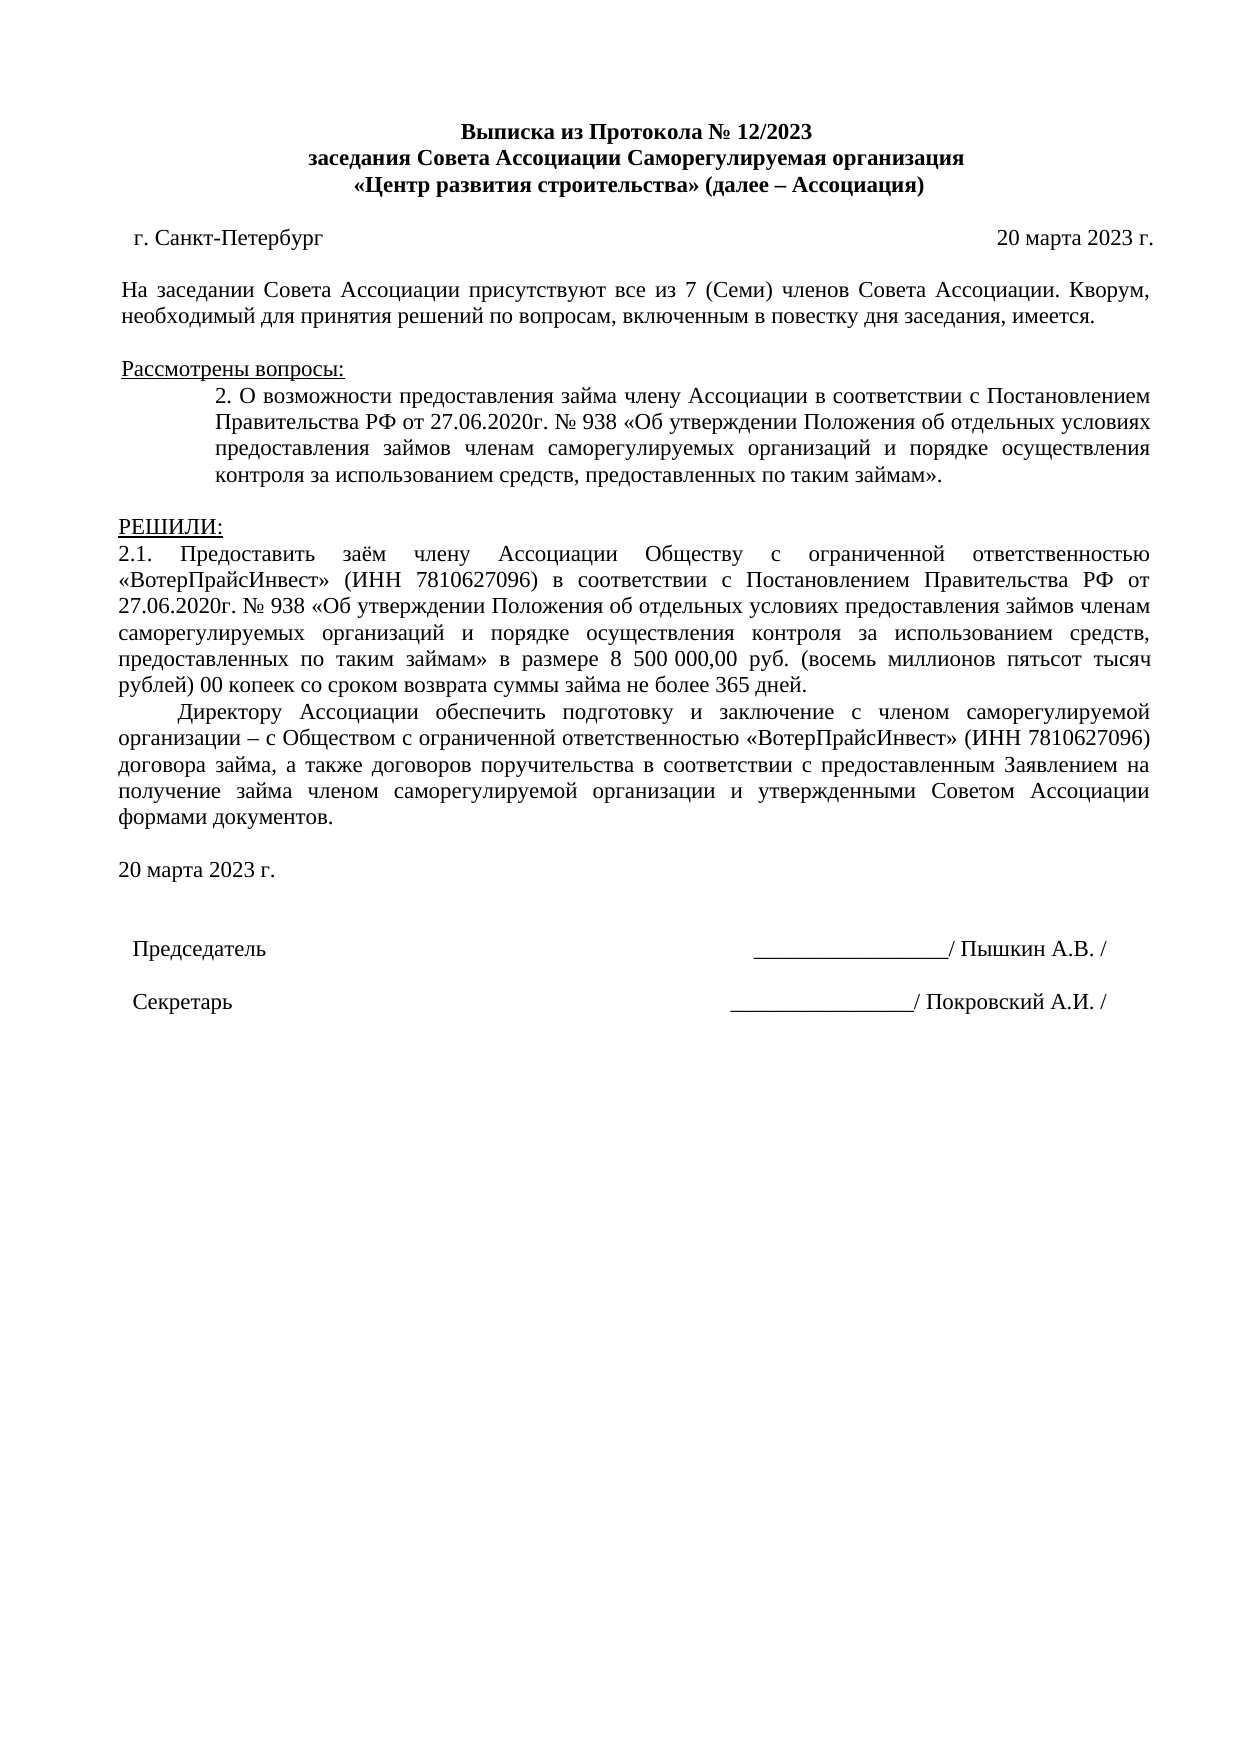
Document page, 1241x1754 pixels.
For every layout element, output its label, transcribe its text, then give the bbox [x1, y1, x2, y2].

text Выписка из Протокола № 12/2023 [121, 118, 1152, 144]
text РЕШИЛИ: [118, 513, 1152, 540]
text заседания Совета Ассоциации Саморегулируемая организация [121, 144, 1152, 171]
table_header _________________/ Пышкин А.В. / ________________/ Покровский А.И. / [320, 935, 1118, 1014]
text 2. О возможности предоставления займа члену Ассоциации в соответствии с Постановлением Правительства РФ от 27.06.2020г. № 938 «Об утверждении Положения об отдельных условиях предоставления займов членам саморегулируемых организаций и порядке осуществления контроля за использованием средств, предоставленных по таким займам». [215, 382, 1152, 487]
text Директору Ассоциации обеспечить подготовку и заключение с членом саморегулируемой организации – с Обществом с ограниченной ответственностью «ВотерПрайсИнвест» (ИНН 7810627096) договора займа, а также договоров поручительства в соответствии с предоставленным Заявлением на получение займа членом саморегулируемой организации и утвержденными Советом Ассоциации формами документов. [118, 698, 1152, 830]
text «Центр развития строительства» (далее – Ассоциация) [121, 171, 1152, 197]
table_header Председатель Секретарь [121, 935, 320, 1014]
text На заседании Совета Ассоциации присутствуют все из 7 (Семи) членов Совета Ассоциации. Кворум, необходимый для принятия решений по вопросам, включенным в повестку дня заседания, имеется. [121, 276, 1152, 329]
text Рассмотрены вопросы: [121, 355, 1152, 382]
table_header 20 марта 2023 г. [644, 224, 1165, 250]
text 20 марта 2023 г. [118, 856, 1152, 882]
table_header г. Санкт-Петербург [123, 224, 644, 250]
text 2.1. Предоставить заём члену Ассоциации Обществу с ограниченной ответственностью «ВотерПрайсИнвест» (ИНН 7810627096) в соответствии с Постановлением Правительства РФ от 27.06.2020г. № 938 «Об утверждении Положения об отдельных условиях предоставления займов членам саморегулируемых организаций и порядке осуществления контроля за использованием средств, предоставленных по таким займам» в размере 8 500 000,00 руб. (восемь миллионов пятьсот тысяч рублей) 00 копеек со сроком возврата суммы займа не более 365 дней. [118, 540, 1152, 698]
